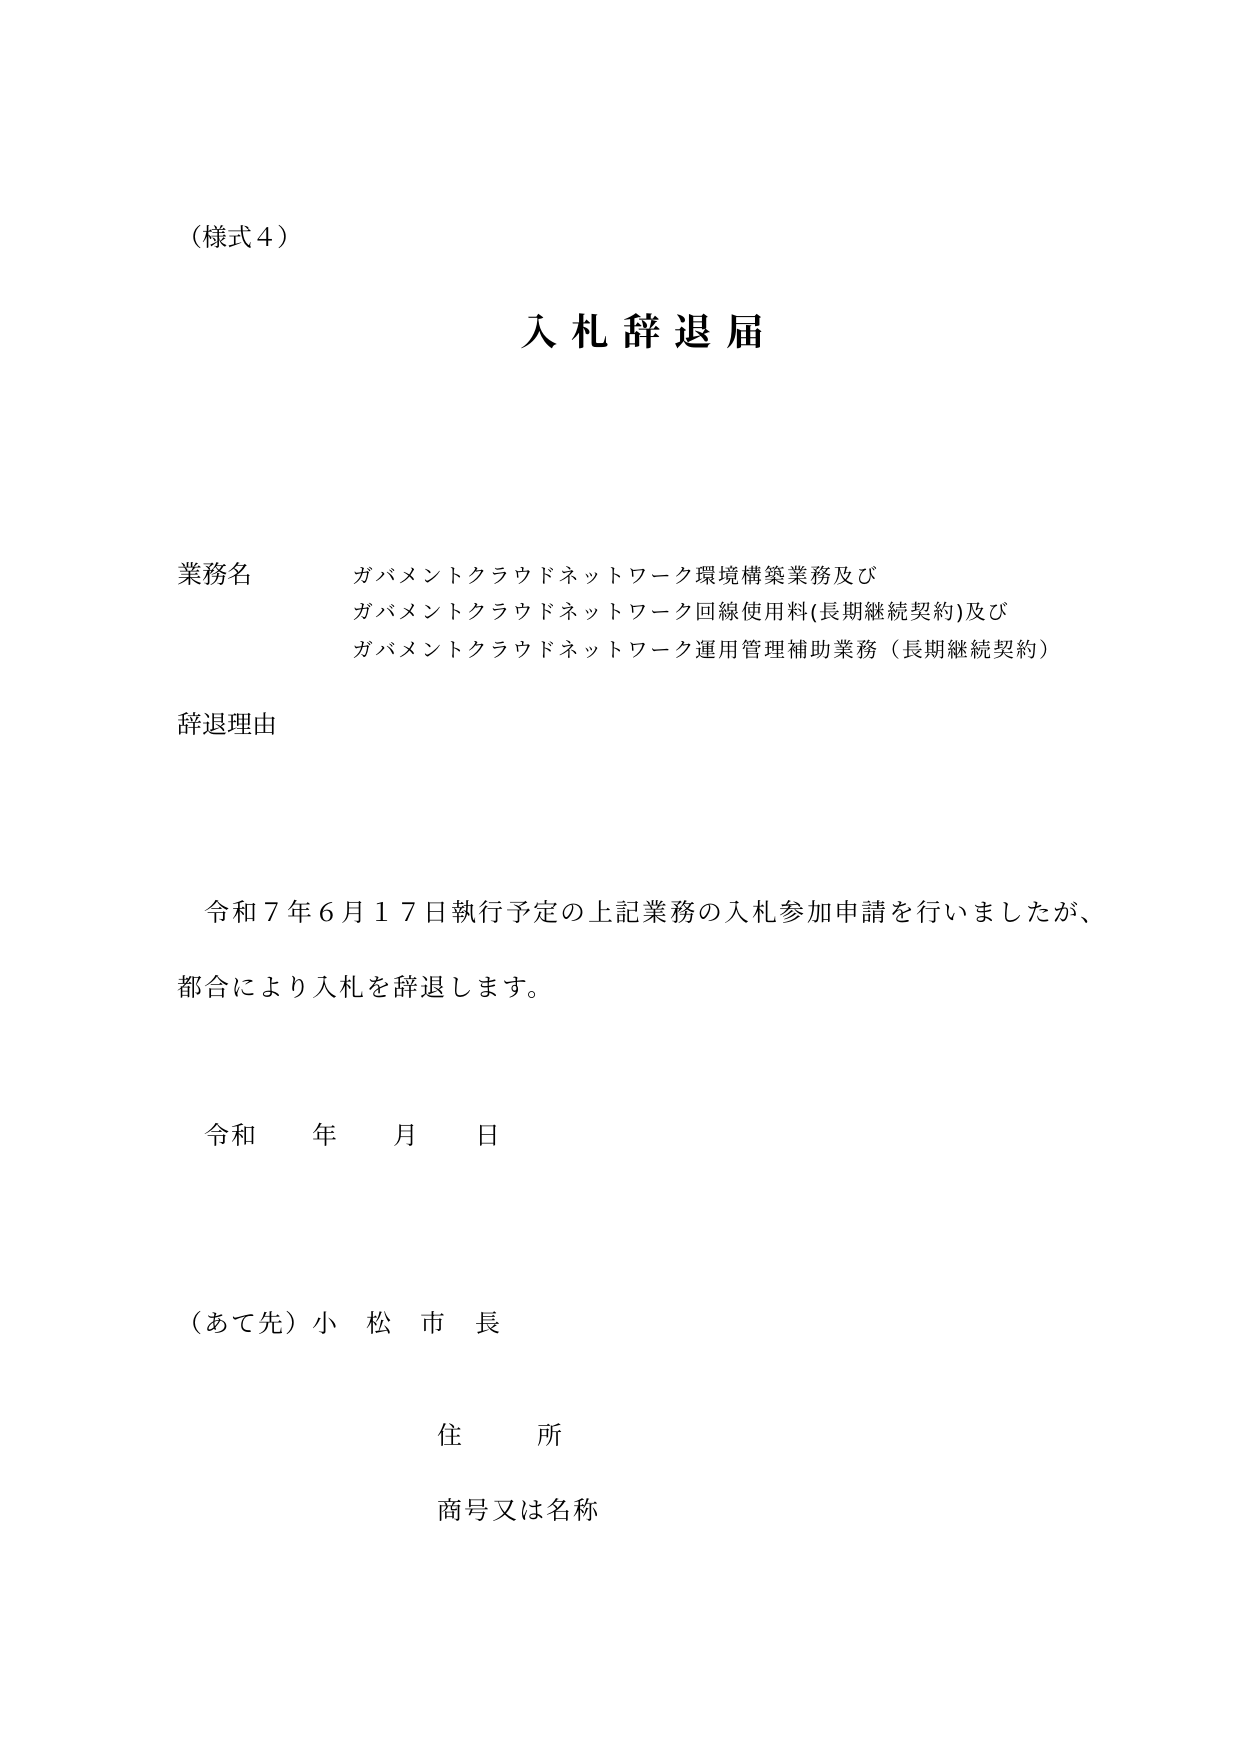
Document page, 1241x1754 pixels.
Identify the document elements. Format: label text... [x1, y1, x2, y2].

text （あて先）小 松 市 長 [177, 1303, 1106, 1340]
text 令和 年 月 日 [177, 1115, 1106, 1153]
text ガバメントクラウドネットワーク運用管理補助業務（長期継続契約） [265, 629, 1106, 667]
text ガバメントクラウドネットワーク回線使用料(長期継続契約)及び [265, 592, 1106, 629]
text 入札辞退届 [177, 292, 1106, 367]
text 辞退理由 [177, 704, 1106, 742]
text 令和７年６月１７日執行予定の上記業務の入札参加申請を行いましたが、都合により入札を辞退します。 [177, 892, 1106, 1004]
text （様式４） [177, 217, 1106, 254]
text 商号又は名称 [438, 1490, 1106, 1528]
text 住 所 [438, 1415, 1106, 1453]
text 業務名 ガバメントクラウドネットワーク環境構築業務及び [177, 554, 1106, 592]
